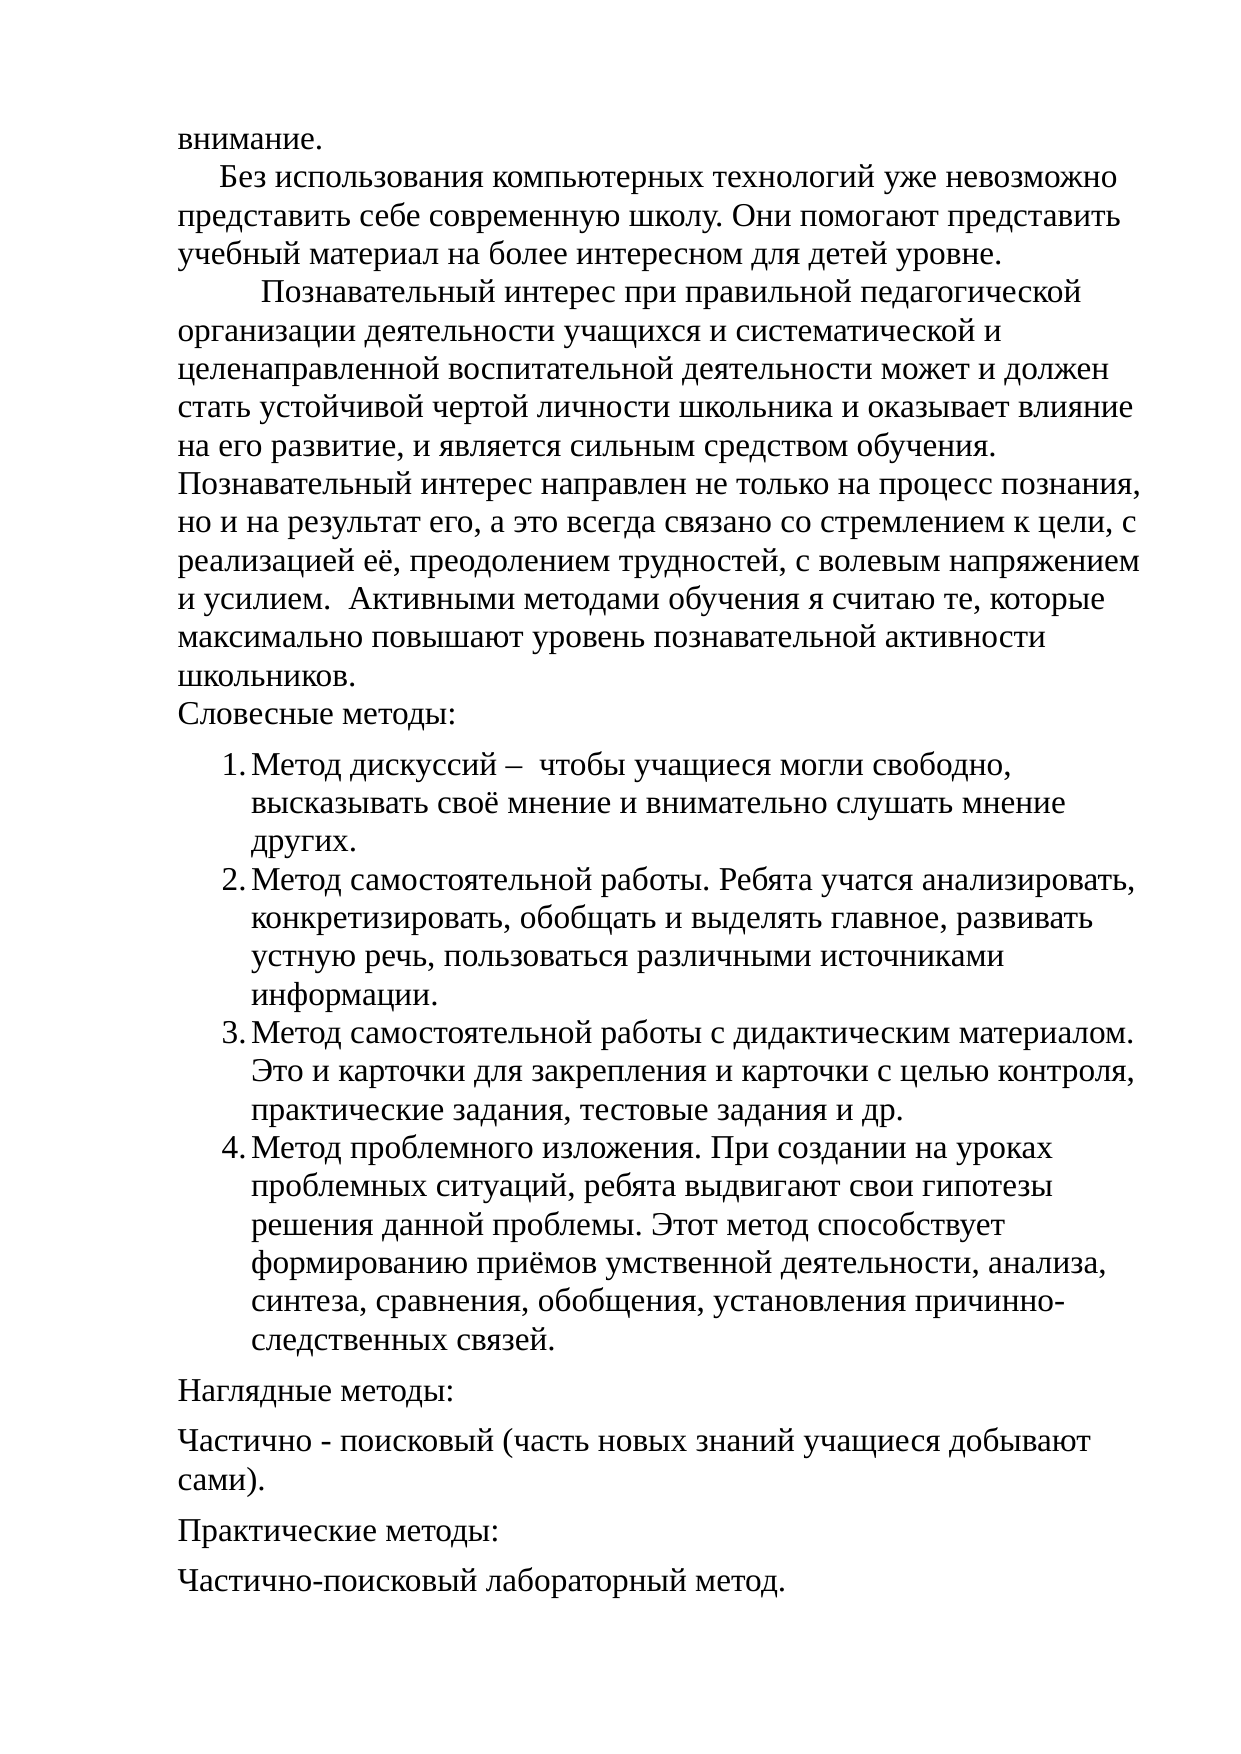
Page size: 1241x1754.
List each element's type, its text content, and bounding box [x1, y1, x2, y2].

text Частично - поисковый (часть новых знаний учащиеся добывают сами). [177, 1421, 1152, 1497]
text Познавательный интерес при правильной педагогической организации деятельности учащихся и систематической и целенаправленной воспитательной деятельности может и должен стать устойчивой чертой личности школьника и оказывает влияние на его развитие, и является сильным средством обучения. Познавательный интерес направлен не только на процесс познания, но и на результат его, а это всегда связано со стремлением к цели, с реализацией её, преодолением трудностей, с волевым напряжением и усилием. Активными методами обучения я считаю те, которые максимально повышают уровень познавательной активности школьников. [177, 271, 1152, 693]
text Частично-поисковый лабораторный метод. [177, 1561, 1152, 1599]
text Практические методы: [177, 1510, 1152, 1548]
list Метод дискуссий – чтобы учащиеся могли свободно, высказывать своё мнение и внимательно слушать мнение других. [221, 744, 1152, 859]
list Метод самостоятельной работы. Ребята учатся анализировать, конкретизировать, обобщать и выделять главное, развивать устную речь, пользоваться различными источниками информации. [221, 859, 1152, 1012]
text Без использования компьютерных технологий уже невозможно представить себе современную школу. Они помогают представить учебный материал на более интересном для детей уровне. [177, 156, 1152, 271]
text Словесные методы: [177, 693, 1152, 731]
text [177, 118, 1152, 156]
text Наглядные методы: [177, 1370, 1152, 1408]
list Метод проблемного изложения. При создании на уроках проблемных ситуаций, ребята выдвигают свои гипотезы решения данной проблемы. Этот метод способствует формированию приёмов умственной деятельности, анализа, синтеза, сравнения, обобщения, установления причинно-следственных связей. [221, 1127, 1152, 1357]
list Метод самостоятельной работы с дидактическим материалом. Это и карточки для закрепления и карточки с целью контроля, практические задания, тестовые задания и др. [221, 1012, 1152, 1127]
